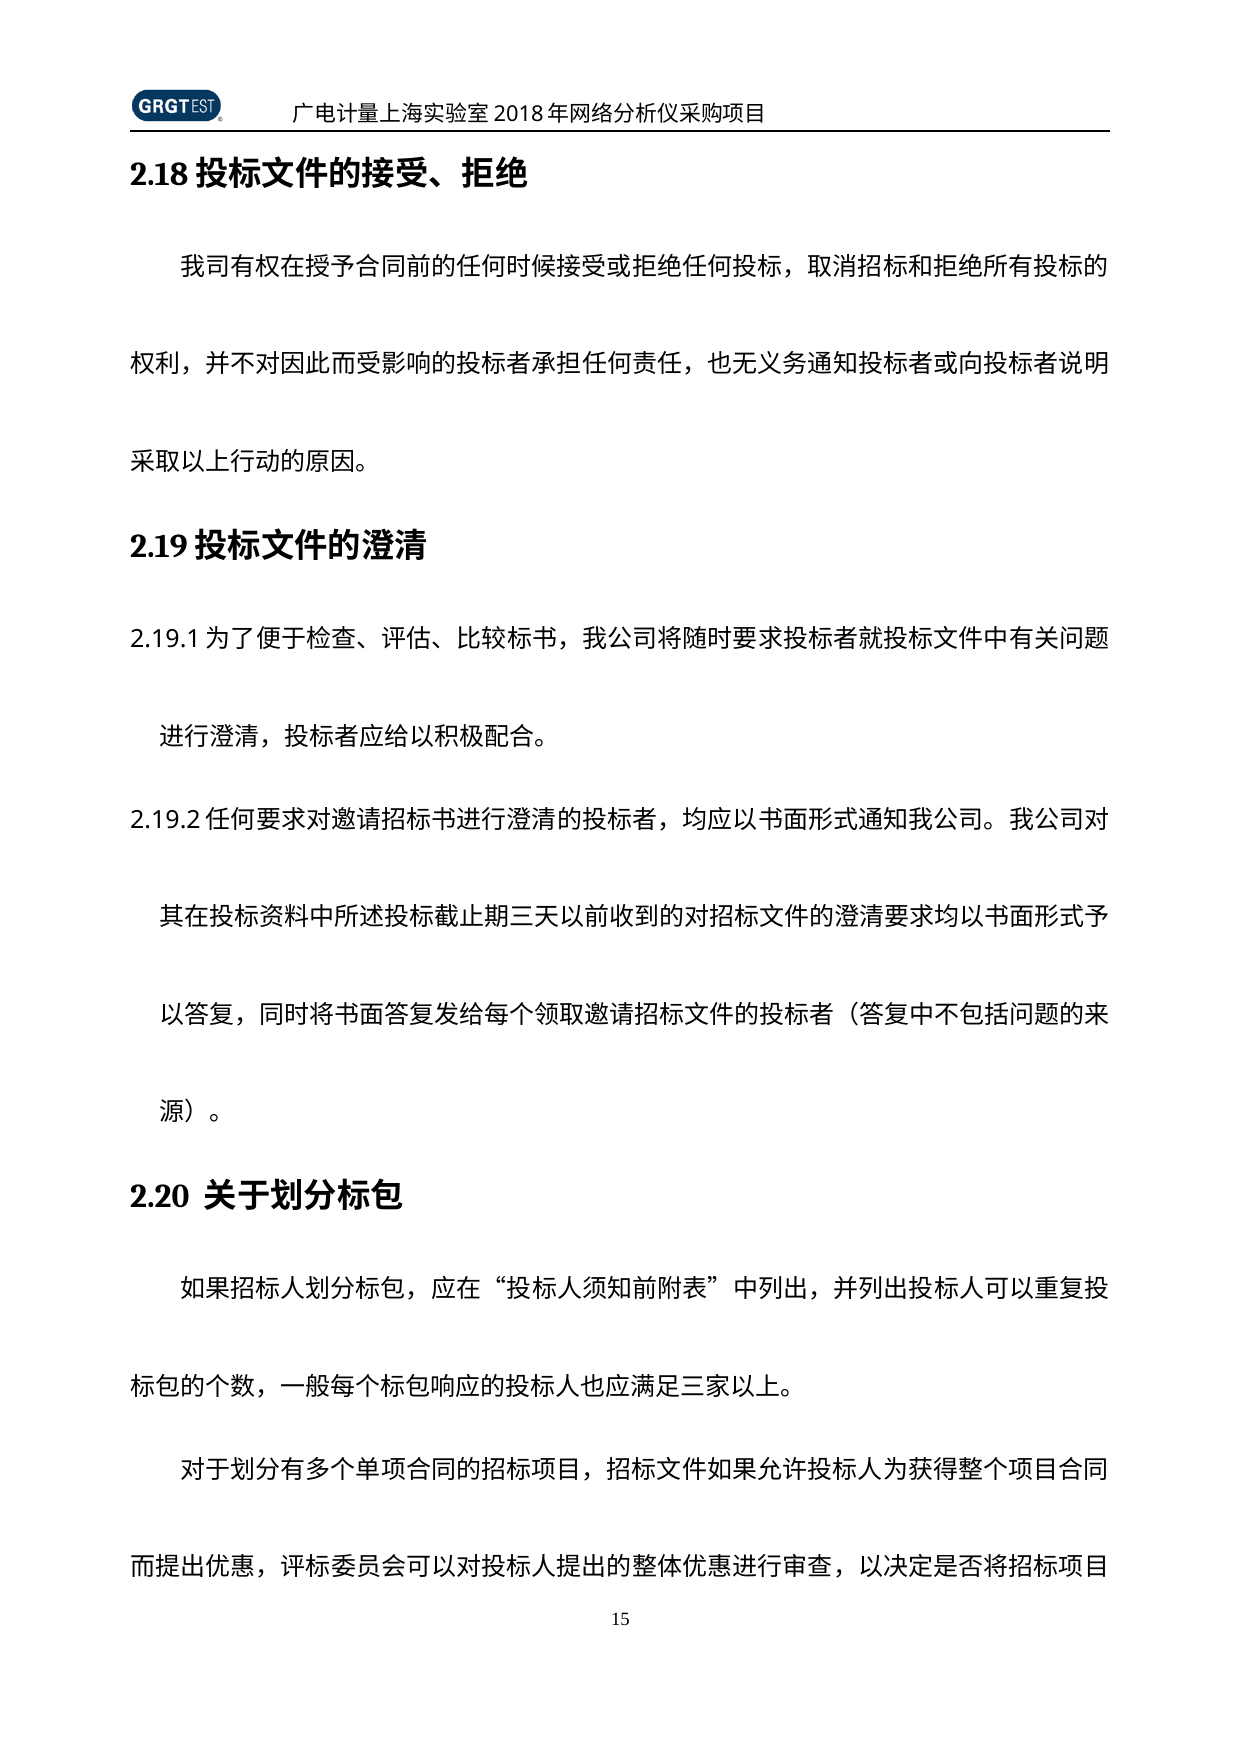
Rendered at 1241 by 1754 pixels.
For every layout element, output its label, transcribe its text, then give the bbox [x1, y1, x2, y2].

picture [129, 88, 224, 122]
subtitle 2.19投标文件的澄清 [130, 510, 1110, 575]
text 如果招标人划分标包，应在“投标人须知前附表”中列出，并列出投标人可以重复投标包的个数，一般每个标包响应的投标人也应满足三家以上。 [130, 1254, 1110, 1417]
subtitle 2.20 关于划分标包 [130, 1160, 1110, 1225]
text 2.19.1为了便于检查、评估、比较标书，我公司将随时要求投标者就投标文件中有关问题进行澄清，投标者应给以积极配合。 [130, 604, 1110, 767]
subtitle 2.18投标文件的接受、拒绝 [130, 138, 1110, 203]
text 2.19.2任何要求对邀请招标书进行澄清的投标者，均应以书面形式通知我公司。我公司对其在投标资料中所述投标截止期三天以前收到的对招标文件的澄清要求均以书面形式予以答复，同时将书面答复发给每个领取邀请招标文件的投标者（答复中不包括问题的来源）。 [130, 785, 1110, 1142]
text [130, 1435, 1110, 1597]
text 我司有权在授予合同前的任何时候接受或拒绝任何投标，取消招标和拒绝所有投标的权利，并不对因此而受影响的投标者承担任何责任，也无义务通知投标者或向投标者说明采取以上行动的原因。 [130, 232, 1110, 492]
